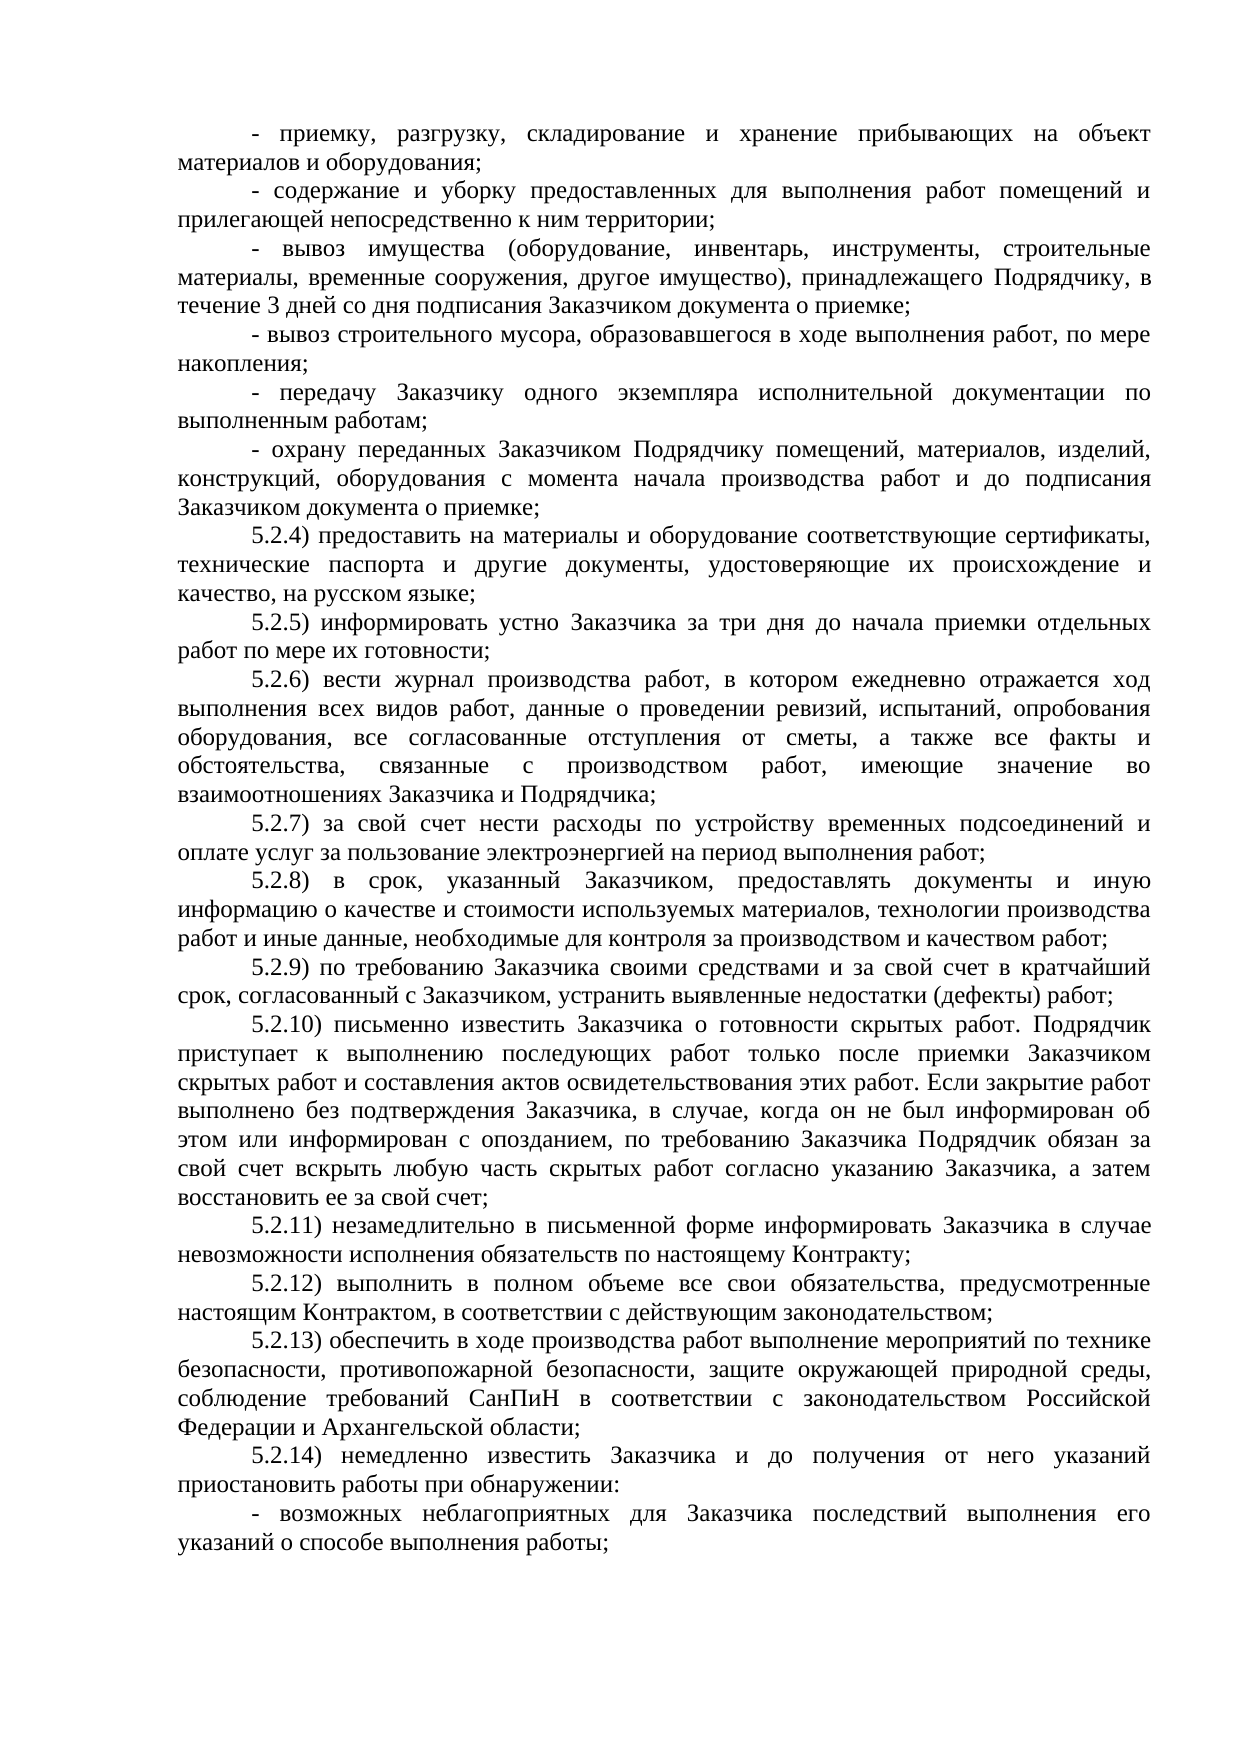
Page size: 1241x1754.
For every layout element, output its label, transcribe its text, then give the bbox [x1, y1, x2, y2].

text - возможных неблагоприятных для Заказчика последствий выполнения его указаний о способе выполнения работы; [177, 1498, 1152, 1556]
text 5.2.13) обеспечить в ходе производства работ выполнение мероприятий по технике безопасности, противопожарной безопасности, защите окружающей природной среды, соблюдение требований СанПиН в соответствии с законодательством Российской Федерации и Архангельской области; [177, 1326, 1152, 1441]
text - приемку, разгрузку, складирование и хранение прибывающих на объект материалов и оборудования; [177, 118, 1152, 176]
text - передачу Заказчику одного экземпляра исполнительной документации по выполненным работам; [177, 377, 1152, 434]
text 5.2.5) информировать устно Заказчика за три дня до начала приемки отдельных работ по мере их готовности; [177, 607, 1152, 664]
text 5.2.9) по требованию Заказчика своими средствами и за свой счет в кратчайший срок, согласованный с Заказчиком, устранить выявленные недостатки (дефекты) работ; [177, 952, 1152, 1009]
text 5.2.7) за свой счет нести расходы по устройству временных подсоединений и оплате услуг за пользование электроэнергией на период выполнения работ; [177, 808, 1152, 866]
text - содержание и уборку предоставленных для выполнения работ помещений и прилегающей непосредственно к ним территории; [177, 176, 1152, 233]
text 5.2.12) выполнить в полном объеме все свои обязательства, предусмотренные настоящим Контрактом, в соответствии с действующим законодательством; [177, 1268, 1152, 1326]
text 5.2.8) в срок, указанный Заказчиком, предоставлять документы и иную информацию о качестве и стоимости используемых материалов, технологии производства работ и иные данные, необходимые для контроля за производством и качеством работ; [177, 866, 1152, 952]
text 5.2.6) вести журнал производства работ, в котором ежедневно отражается ход выполнения всех видов работ, данные о проведении ревизий, испытаний, опробования оборудования, все согласованные отступления от сметы, а также все факты и обстоятельства, связанные с производством работ, имеющие значение во взаимоотношениях Заказчика и Подрядчика; [177, 664, 1152, 808]
text - вывоз строительного мусора, образовавшегося в ходе выполнения работ, по мере накопления; [177, 319, 1152, 377]
text 5.2.14) немедленно известить Заказчика и до получения от него указаний приостановить работы при обнаружении: [177, 1441, 1152, 1498]
text - вывоз имущества (оборудование, инвентарь, инструменты, строительные материалы, временные сооружения, другое имущество), принадлежащего Подрядчику, в течение 3 дней со дня подписания Заказчиком документа о приемке; [177, 233, 1152, 319]
text 5.2.4) предоставить на материалы и оборудование соответствующие сертификаты, технические паспорта и другие документы, удостоверяющие их происхождение и качество, на русском языке; [177, 521, 1152, 607]
text 5.2.10) письменно известить Заказчика о готовности скрытых работ. Подрядчик приступает к выполнению последующих работ только после приемки Заказчиком скрытых работ и составления актов освидетельствования этих работ. Если закрытие работ выполнено без подтверждения Заказчика, в случае, когда он не был информирован об этом или информирован с опозданием, по требованию Заказчика Подрядчик обязан за свой счет вскрыть любую часть скрытых работ согласно указанию Заказчика, а затем восстановить ее за свой счет; [177, 1009, 1152, 1211]
text - охрану переданных Заказчиком Подрядчику помещений, материалов, изделий, конструкций, оборудования с момента начала производства работ и до подписания Заказчиком документа о приемке; [177, 434, 1152, 521]
text 5.2.11) незамедлительно в письменной форме информировать Заказчика в случае невозможности исполнения обязательств по настоящему Контракту; [177, 1211, 1152, 1268]
